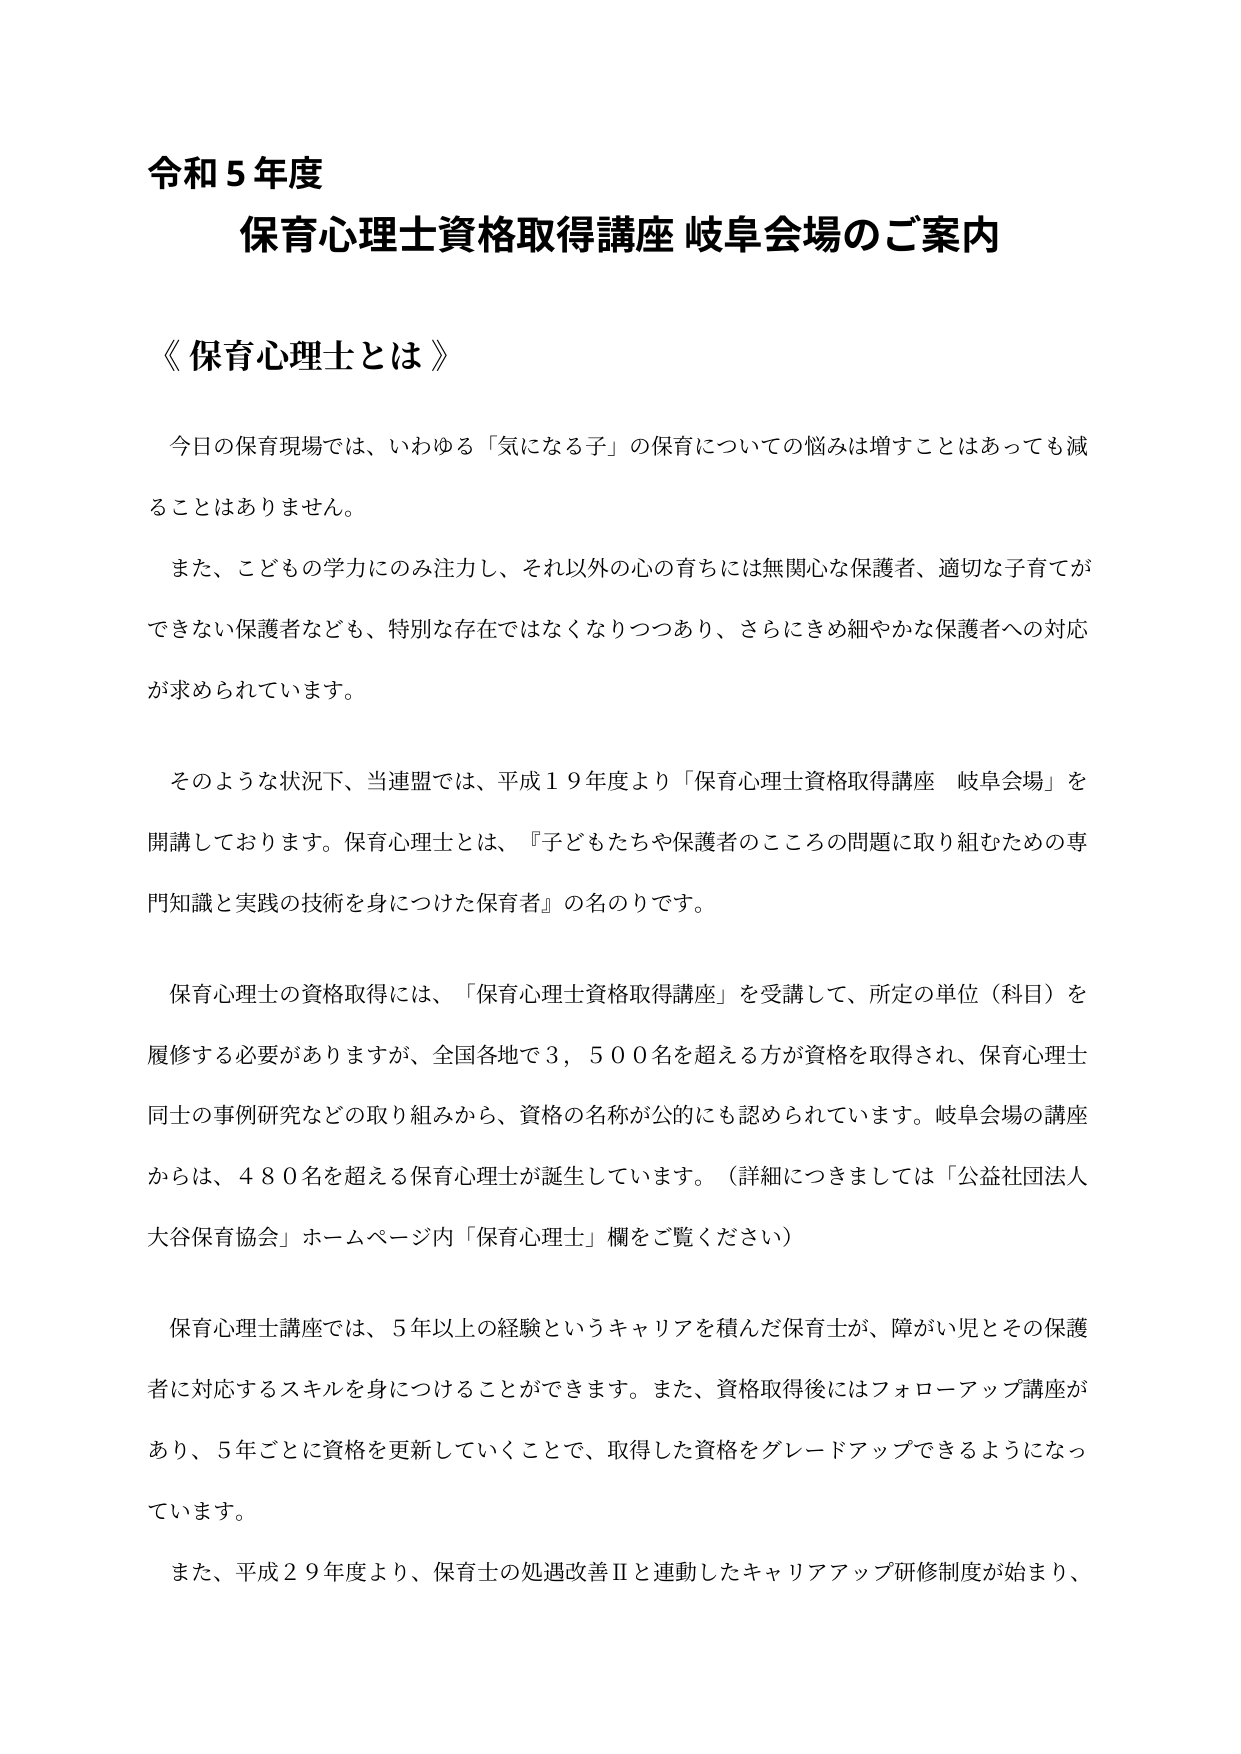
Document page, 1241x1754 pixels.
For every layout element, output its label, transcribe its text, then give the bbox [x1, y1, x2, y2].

text そのような状況下、当連盟では、平成１９年度より「保育心理士資格取得講座 岐阜会場」を開講しております。保育心理士とは、『子どもたちや保護者のこころの問題に取り組むための専門知識と実践の技術を身につけた保育者』の名のりです。 [148, 749, 1092, 932]
text 保育心理士資格取得講座 岐阜会場のご案内 [148, 202, 1092, 263]
text 今日の保育現場では、いわゆる「気になる子」の保育についての悩みは増すことはあっても減ることはありません。 [148, 415, 1092, 536]
text 《 保育心理士とは 》 [148, 323, 1092, 384]
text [148, 1540, 1092, 1601]
text 令和5年度 [148, 141, 1092, 202]
text また、こどもの学力にのみ注力し、それ以外の心の育ちには無関心な保護者、適切な子育てができない保護者なども、特別な存在ではなくなりつつあり、さらにきめ細やかな保護者への対応が求められています。 [148, 536, 1092, 719]
text 保育心理士の資格取得には、「保育心理士資格取得講座」を受講して、所定の単位（科目）を履修する必要がありますが、全国各地で３，５００名を超える方が資格を取得され、保育心理士同士の事例研究などの取り組みから、資格の名称が公的にも認められています。岐阜会場の講座からは、４８０名を超える保育心理士が誕生しています。（詳細につきましては「公益社団法人 大谷保育協会」ホームページ内「保育心理士」欄をご覧ください） [148, 962, 1092, 1266]
text 保育心理士講座では、５年以上の経験というキャリアを積んだ保育士が、障がい児とその保護者に対応するスキルを身につけることができます。また、資格取得後にはフォローアップ講座があり、５年ごとに資格を更新していくことで、取得した資格をグレードアップできるようになっています。 [148, 1297, 1092, 1540]
